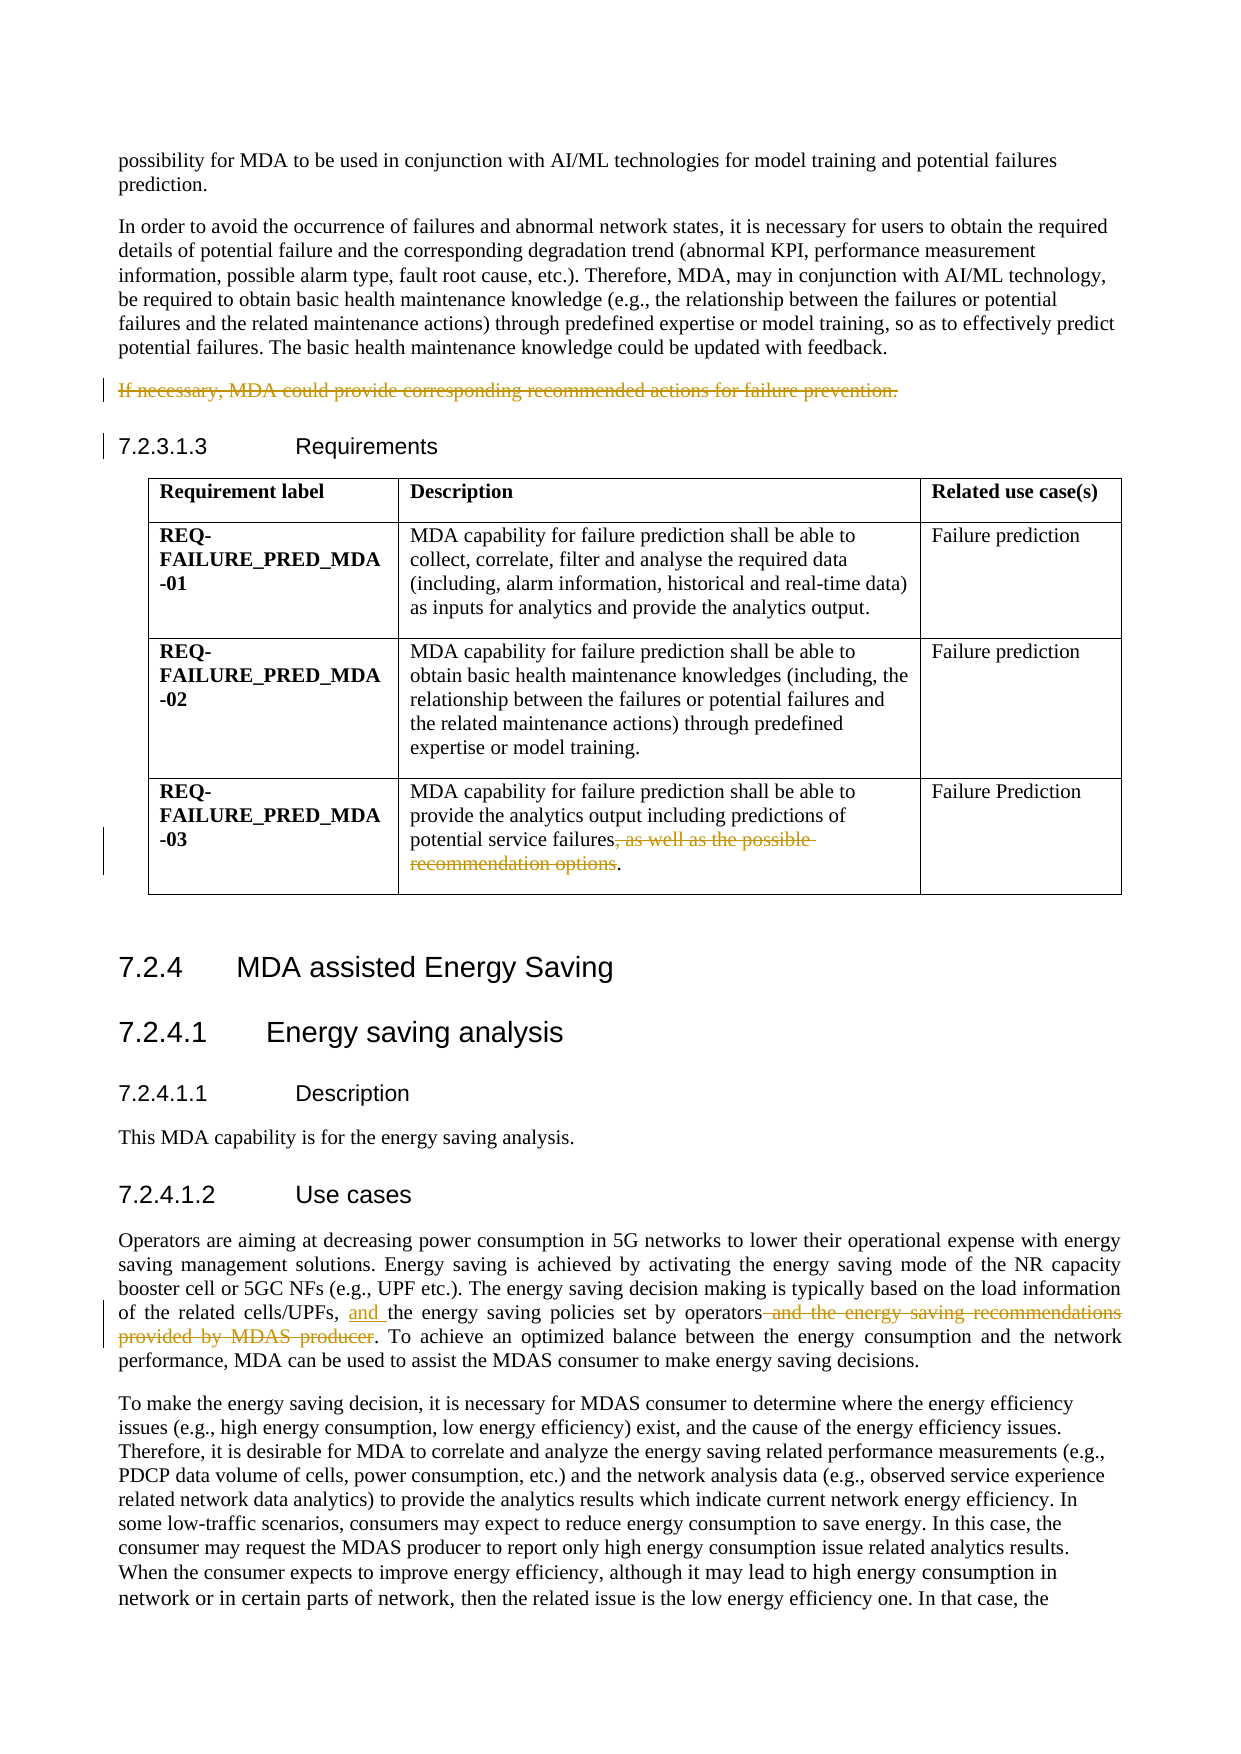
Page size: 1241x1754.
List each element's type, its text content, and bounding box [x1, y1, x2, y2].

text This MDA capability is for the energy saving analysis. [118, 1125, 1122, 1149]
table_cell MDA capability for failure prediction shall be able to provide the analytics output including predictions of potential service failures. [399, 779, 920, 894]
table_cell Failure Prediction [921, 779, 1121, 894]
table_header Requirement label [149, 479, 398, 522]
table_cell REQ-FAILURE_PRED_MDA-03 [149, 779, 398, 894]
text Operators are aiming at decreasing power consumption in 5G networks to lower their operational expense with energy saving management solutions. Energy saving is achieved by activating the energy saving mode of the NR capacity booster cell or 5GC NFs (e.g., UPF etc.). The energy saving decision making is typically based on the load information of the related cells/UPFs, the energy saving policies set by operators. To achieve an optimized balance between the energy consumption and the network performance, MDA can be used to assist the MDAS consumer to make energy saving decisions. [118, 1228, 1122, 1372]
subtitle 7.2.4.1.1 Description [118, 1080, 1122, 1106]
text In order to avoid the occurrence of failures and abnormal network states, it is necessary for users to obtain the required details of potential failure and the corresponding degradation trend (abnormal KPI, performance measurement information, possible alarm type, fault root cause, etc.). Therefore, MDA, may in conjunction with AI/ML technology, be required to obtain basic health maintenance knowledge (e.g., the relationship between the failures or potential failures and the related maintenance actions) through predefined expertise or model training, so as to effectively predict potential failures. The basic health maintenance knowledge could be updated with feedback. [118, 214, 1122, 359]
subtitle 7.2.3.1.3 Requirements [118, 433, 1122, 459]
table_cell REQ-FAILURE_PRED_MDA-01 [149, 523, 398, 638]
subtitle 7.2.4.1.2 Use cases [118, 1180, 1122, 1209]
table_cell REQ-FAILURE_PRED_MDA-02 [149, 639, 398, 778]
table_cell Failure prediction [921, 523, 1121, 638]
table_header Related use case(s) [921, 479, 1121, 522]
table_cell MDA capability for failure prediction shall be able to obtain basic health maintenance knowledges (including, the relationship between the failures or potential failures and the related maintenance actions) through predefined expertise or model training. [399, 639, 920, 778]
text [118, 1391, 1122, 1610]
subtitle 7.2.4.1 Energy saving analysis [118, 1015, 1122, 1049]
subtitle 7.2.4 MDA assisted Energy Saving [118, 950, 1122, 984]
table_header Description [399, 479, 920, 522]
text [118, 147, 1122, 196]
table_cell Failure prediction [921, 639, 1121, 778]
table_cell MDA capability for failure prediction shall be able to collect, correlate, filter and analyse the required data (including, alarm information, historical and real-time data) as inputs for analytics and provide the analytics output. [399, 523, 920, 638]
